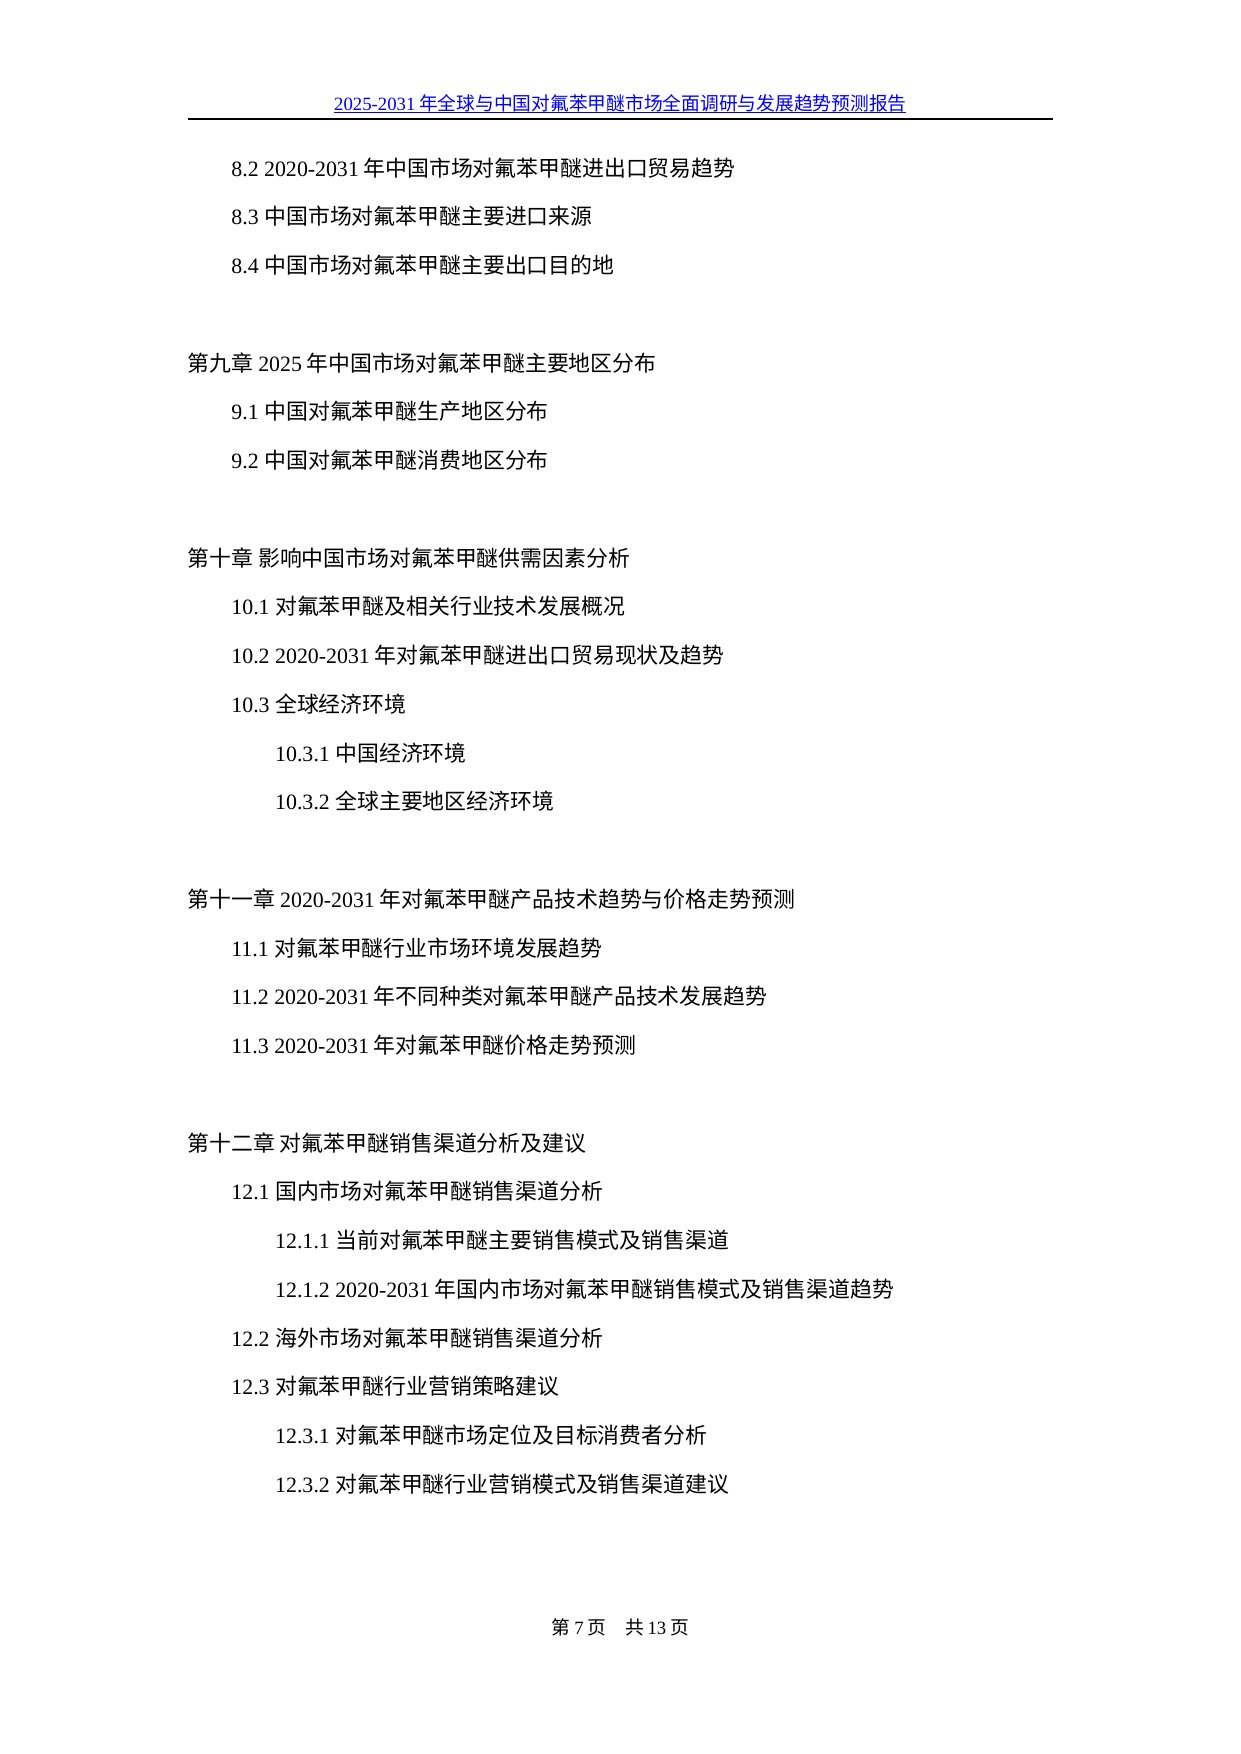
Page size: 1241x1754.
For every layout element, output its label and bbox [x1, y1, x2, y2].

text [187, 150, 1053, 1499]
